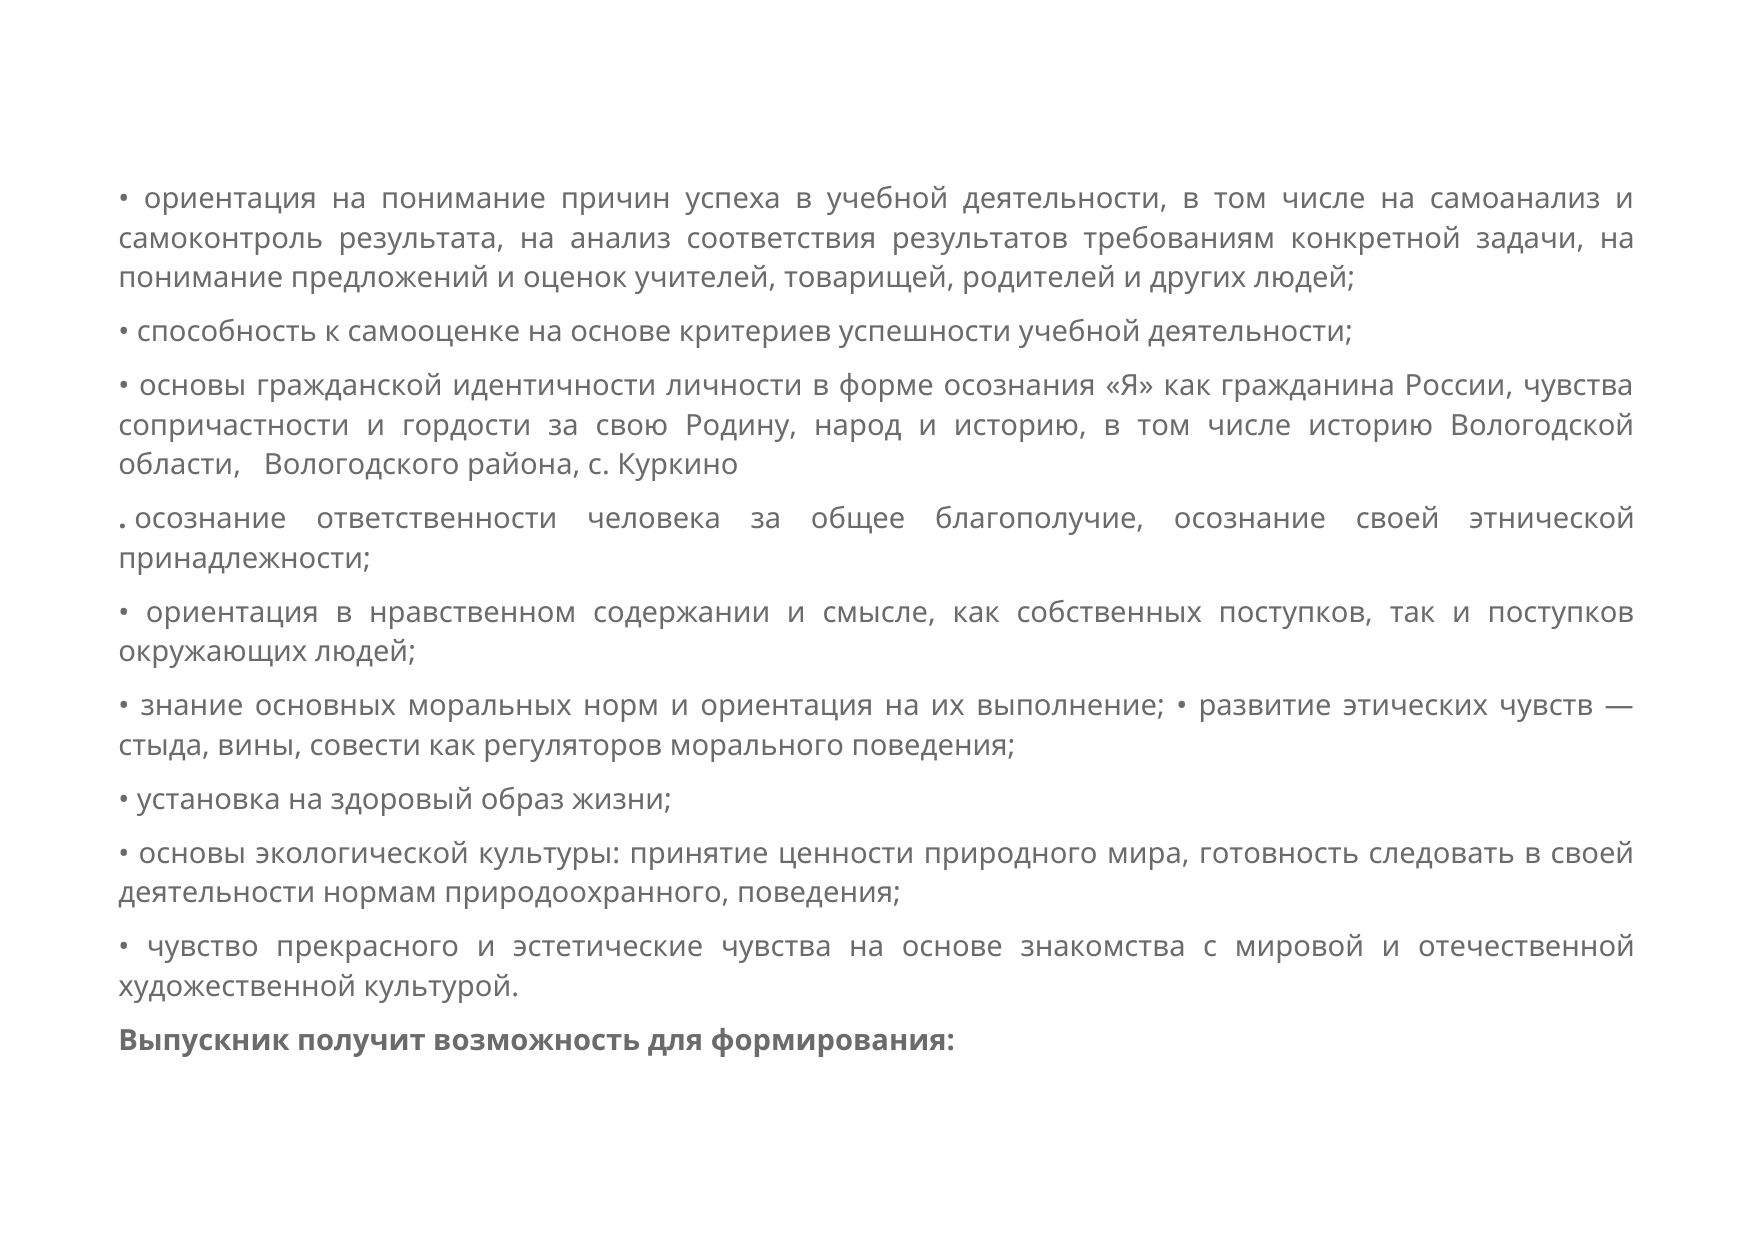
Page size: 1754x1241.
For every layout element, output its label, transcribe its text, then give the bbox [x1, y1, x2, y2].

text • установка на здоровый образ жизни; [118, 778, 1636, 818]
text • ориентация на понимание причин успеха в учебной деятельности, в том числе на самоанализ и самоконтроль результата, на анализ соответствия результатов требованиям конкретной задачи, на понимание предложений и оценок учителей, товарищей, родителей и других людей; [118, 177, 1636, 296]
text • знание основных моральных норм и ориентация на их выполнение; • развитие этических чувств — стыда, вины, совести как регуляторов морального поведения; [118, 684, 1636, 764]
text • основы экологической культуры: принятие ценности природного мира, готовность следовать в своей деятельности нормам природоохранного, поведения; [118, 832, 1636, 911]
text • чувство прекрасного и эстетические чувства на основе знакомства с мировой и отечественной художественной культурой. [118, 926, 1636, 1005]
text • основы гражданской идентичности личности в форме осознания «Я» как гражданина России, чувства сопричастности и гордости за свою Родину, народ и историю, в том числе историю Вологодской области, Вологодского района, с. Куркино [118, 364, 1636, 483]
text • способность к самооценке на основе критериев успешности учебной деятельности; [118, 310, 1636, 350]
text Выпускник получит возможность для формирования: [118, 1019, 1636, 1059]
text • ориентация в нравственном содержании и смысле, как собственных поступков, так и поступков окружающих людей; [118, 591, 1636, 670]
text . осознание ответственности человека за общее благополучие, осознание своей этнической принадлежности; [118, 497, 1636, 577]
